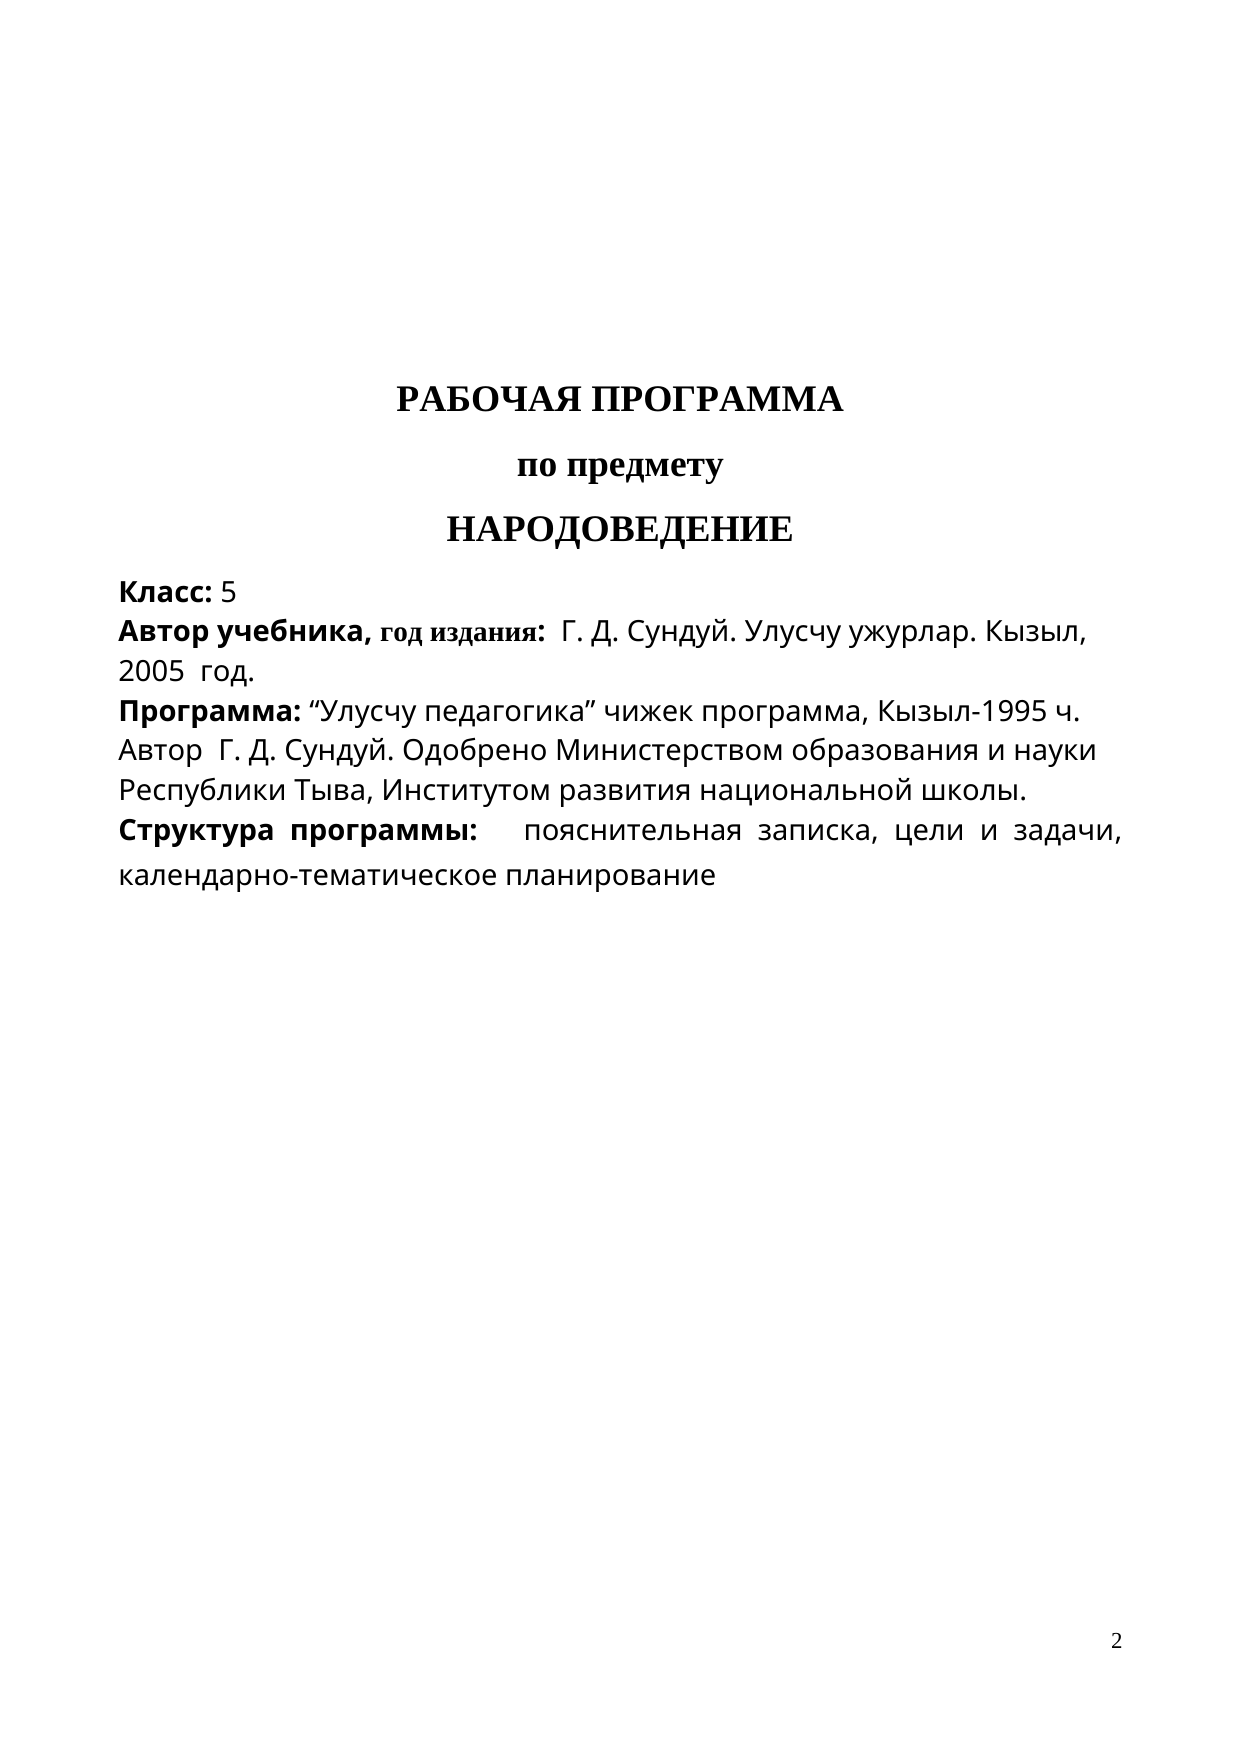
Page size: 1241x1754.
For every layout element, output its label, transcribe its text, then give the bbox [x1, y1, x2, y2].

text Автор учебника, год издания: Г. Д. Сундуй. Улусчу ужурлар. Кызыл, 2005 год. [118, 611, 1122, 690]
text Класс: 5 [118, 571, 1122, 611]
text по предмету [118, 442, 1122, 485]
text РАБОЧАЯ ПРОГРАММА [118, 377, 1122, 420]
text Структура программы: пояснительная записка, цели и задачи, календарно-тематическое планирование [118, 809, 1122, 894]
text Программа: “Улусчу педагогика” чижек программа, Кызыл-1995 ч. Автор Г. Д. Сундуй. Одобрено Министерством образования и науки Республики Тыва, Институтом развития национальной школы. [118, 690, 1122, 809]
text НАРОДОВЕДЕНИЕ [118, 506, 1122, 549]
